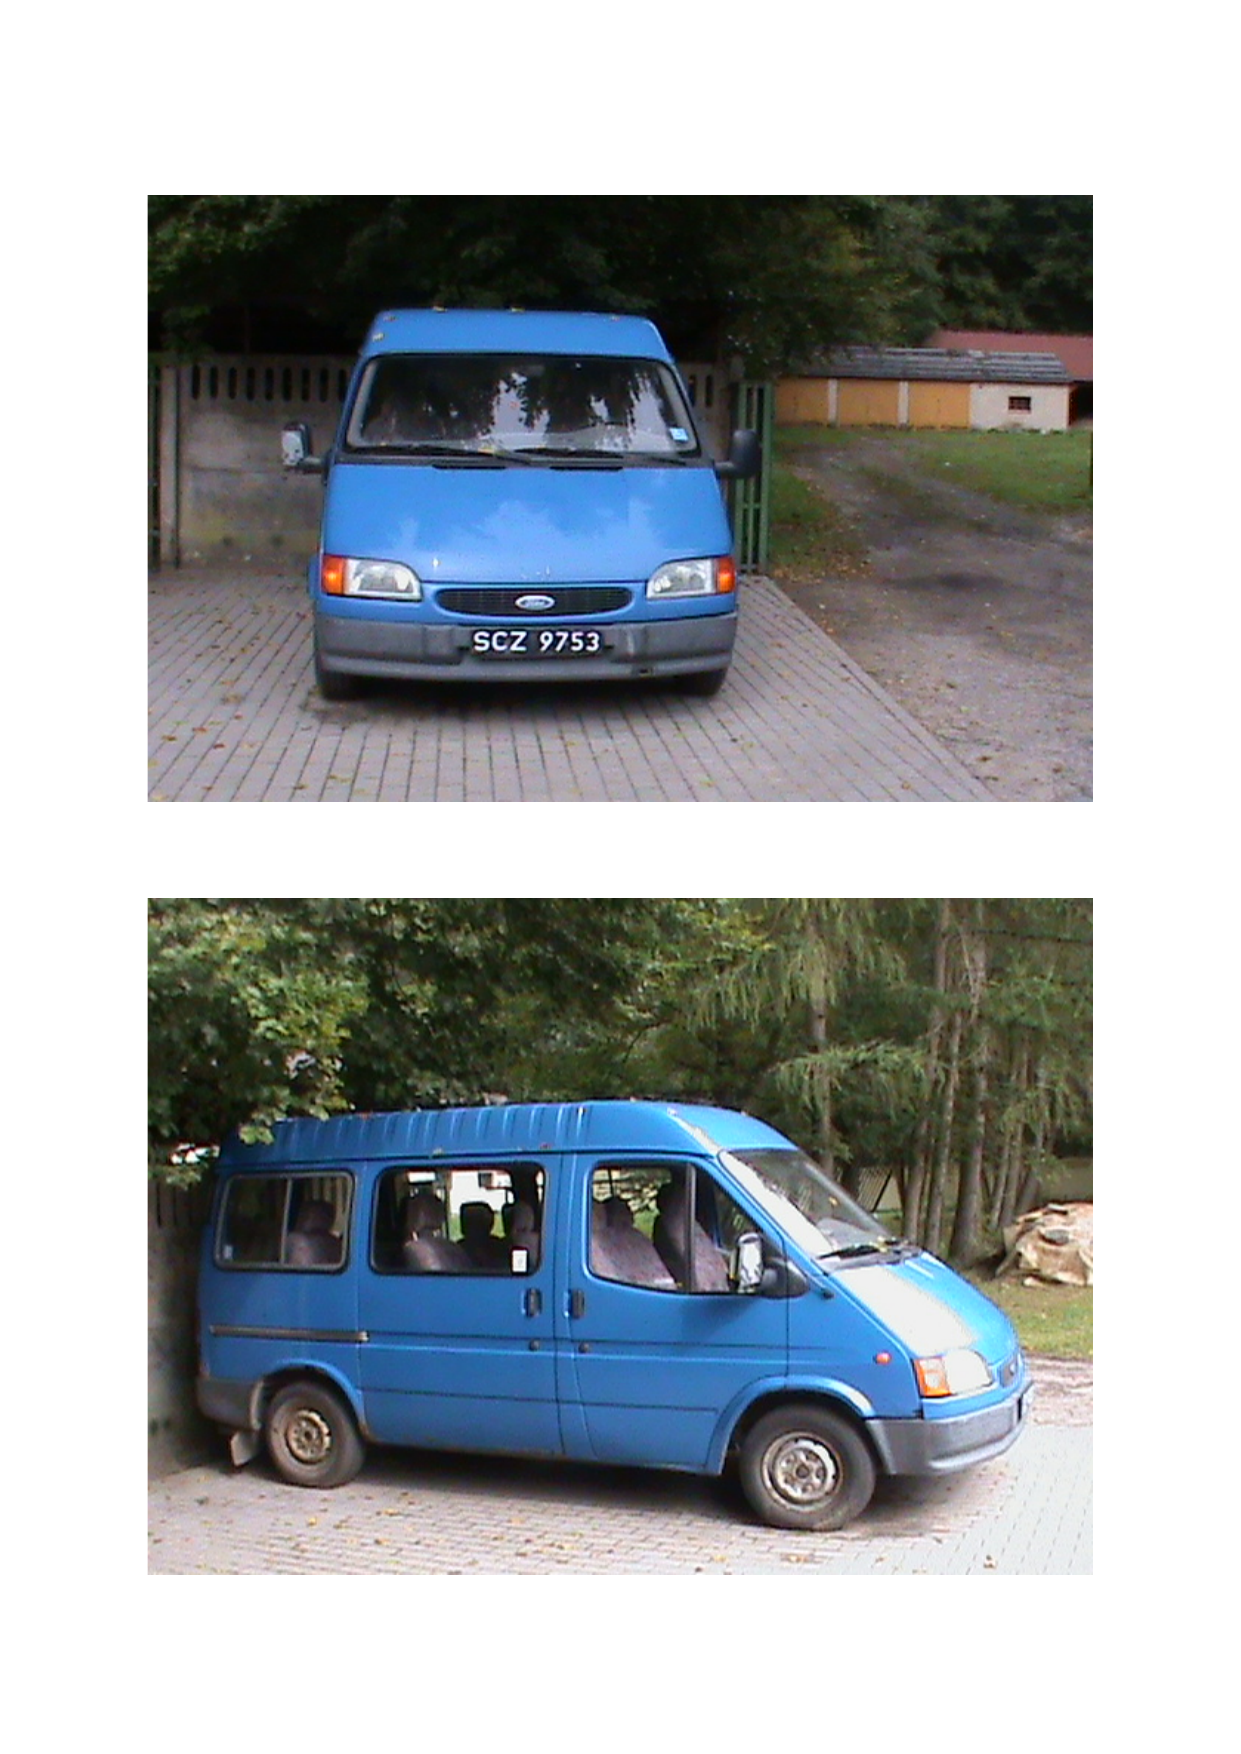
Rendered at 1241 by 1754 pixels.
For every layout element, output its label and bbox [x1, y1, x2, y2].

picture [147, 898, 1093, 1575]
picture [147, 195, 1093, 802]
